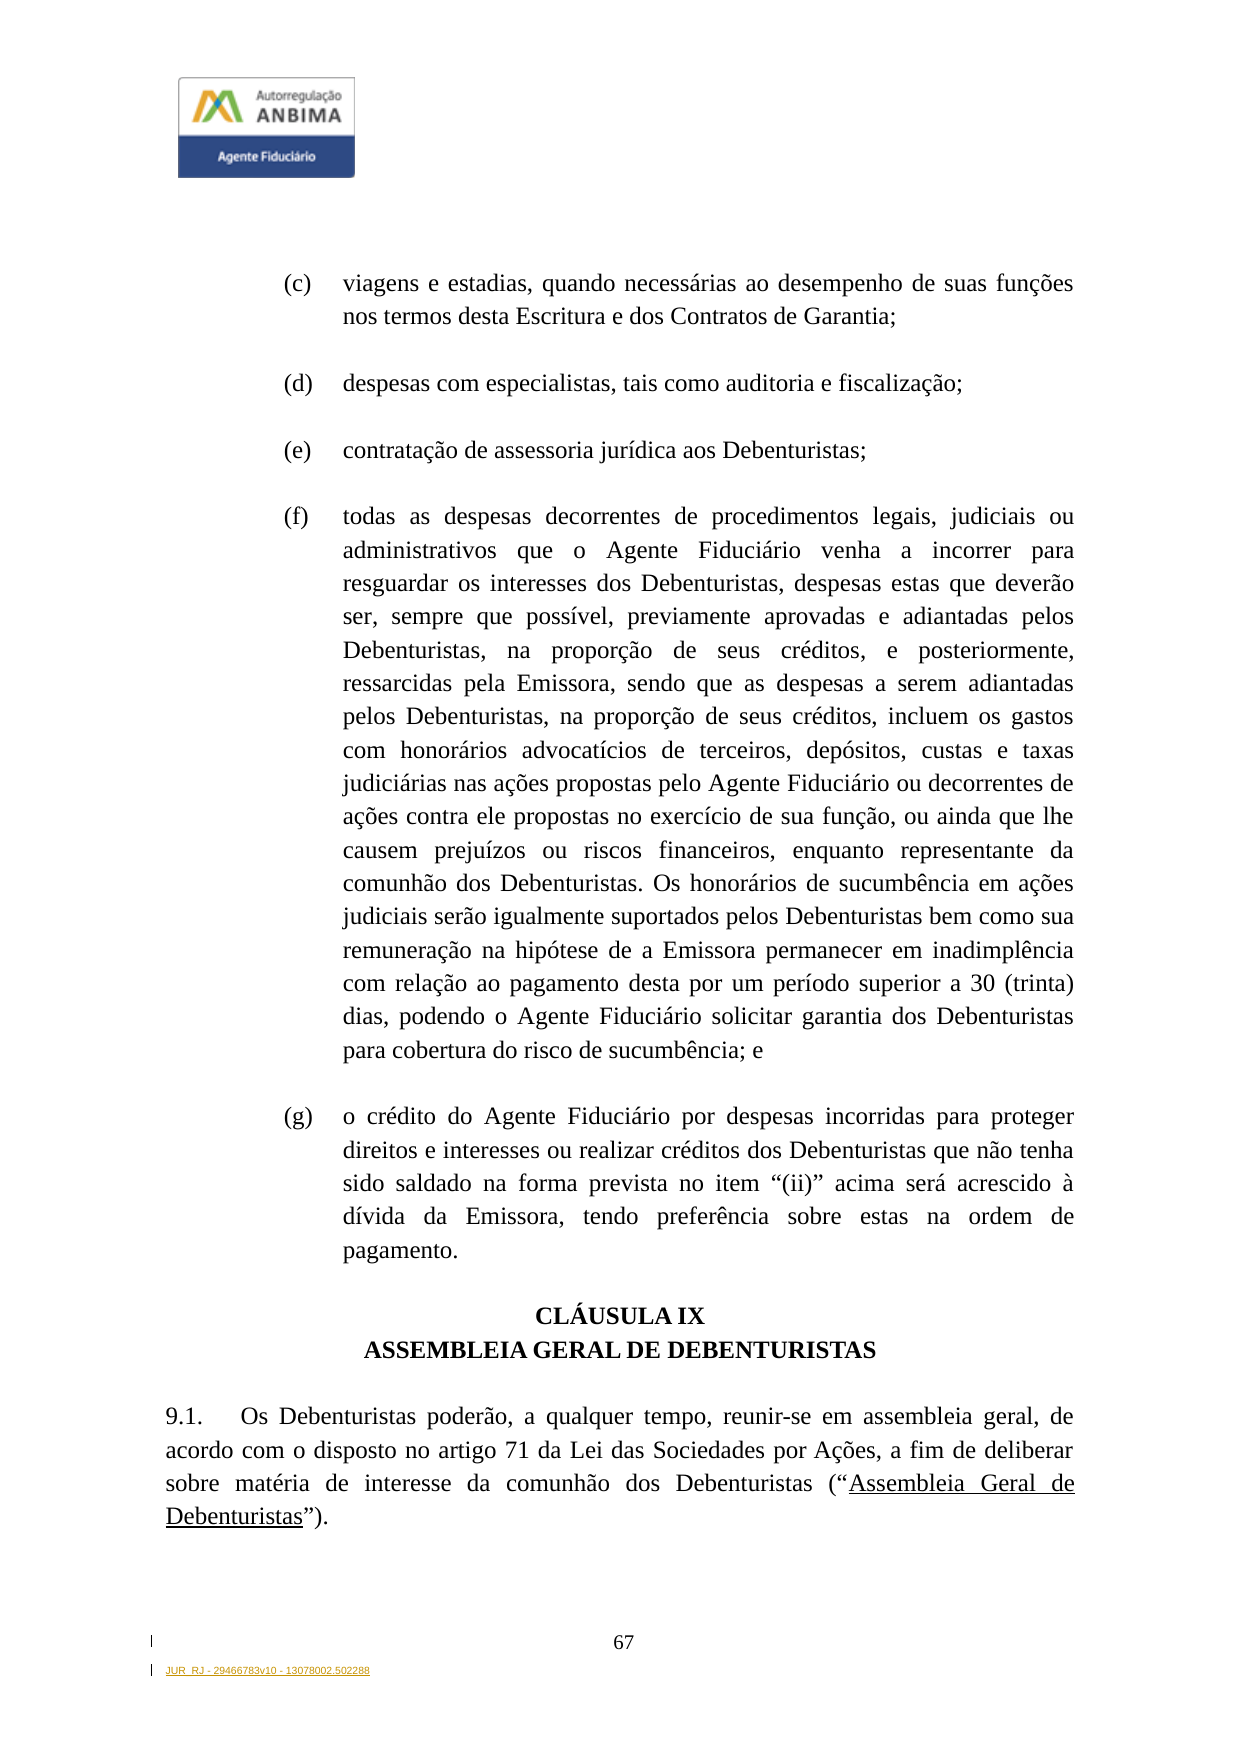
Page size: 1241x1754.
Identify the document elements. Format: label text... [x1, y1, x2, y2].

list o crédito do Agente Fiduciário por despesas incorridas para proteger direitos e interesses ou realizar créditos dos Debenturistas que não tenha sido saldado na forma prevista no item “(ii)” acima será acrescido à dívida da Emissora, tendo preferência sobre estas na ordem de pagamento. [283, 1098, 1075, 1265]
list viagens e estadias, quando necessárias ao desempenho de suas funções nos termos desta Escritura e dos Contratos de Garantia; [283, 265, 1075, 331]
list todas as despesas decorrentes de procedimentos legais, judiciais ou administrativos que o Agente Fiduciário venha a incorrer para resguardar os interesses dos Debenturistas, despesas estas que deverão ser, sempre que possível, previamente aprovadas e adiantadas pelos Debenturistas, na proporção de seus créditos, e posteriormente, ressarcidas pela Emissora, sendo que as despesas a serem adiantadas pelos Debenturistas, na proporção de seus créditos, incluem os gastos com honorários advocatícios de terceiros, depósitos, custas e taxas judiciárias nas ações propostas pelo Agente Fiduciário ou decorrentes de ações contra ele propostas no exercício de sua função, ou ainda que lhe causem prejuízos ou riscos financeiros, enquanto representante da comunhão dos Debenturistas. Os honorários de sucumbência em ações judiciais serão igualmente suportados pelos Debenturistas bem como sua remuneração na hipótese de a Emissora permanecer em inadimplência com relação ao pagamento desta por um período superior a 30 (trinta) dias, podendo o Agente Fiduciário solicitar garantia dos Debenturistas para cobertura do risco de sucumbência; e [283, 498, 1075, 1065]
list CLÁUSULA IX [165, 1298, 1075, 1331]
list ASSEMBLEIA GERAL DE DEBENTURISTAS [165, 1331, 1075, 1365]
list despesas com especialistas, tais como auditoria e fiscalização; [283, 365, 1075, 398]
list contratação de assessoria jurídica aos Debenturistas; [283, 431, 1075, 465]
list 9.1. Os Debenturistas poderão, a qualquer tempo, reunir-se em assembleia geral, de acordo com o disposto no artigo 71 da Lei das Sociedades por Ações, a fim de deliberar sobre matéria de interesse da comunhão dos Debenturistas (“Assembleia Geral de Debenturistas”). [165, 1398, 1075, 1531]
